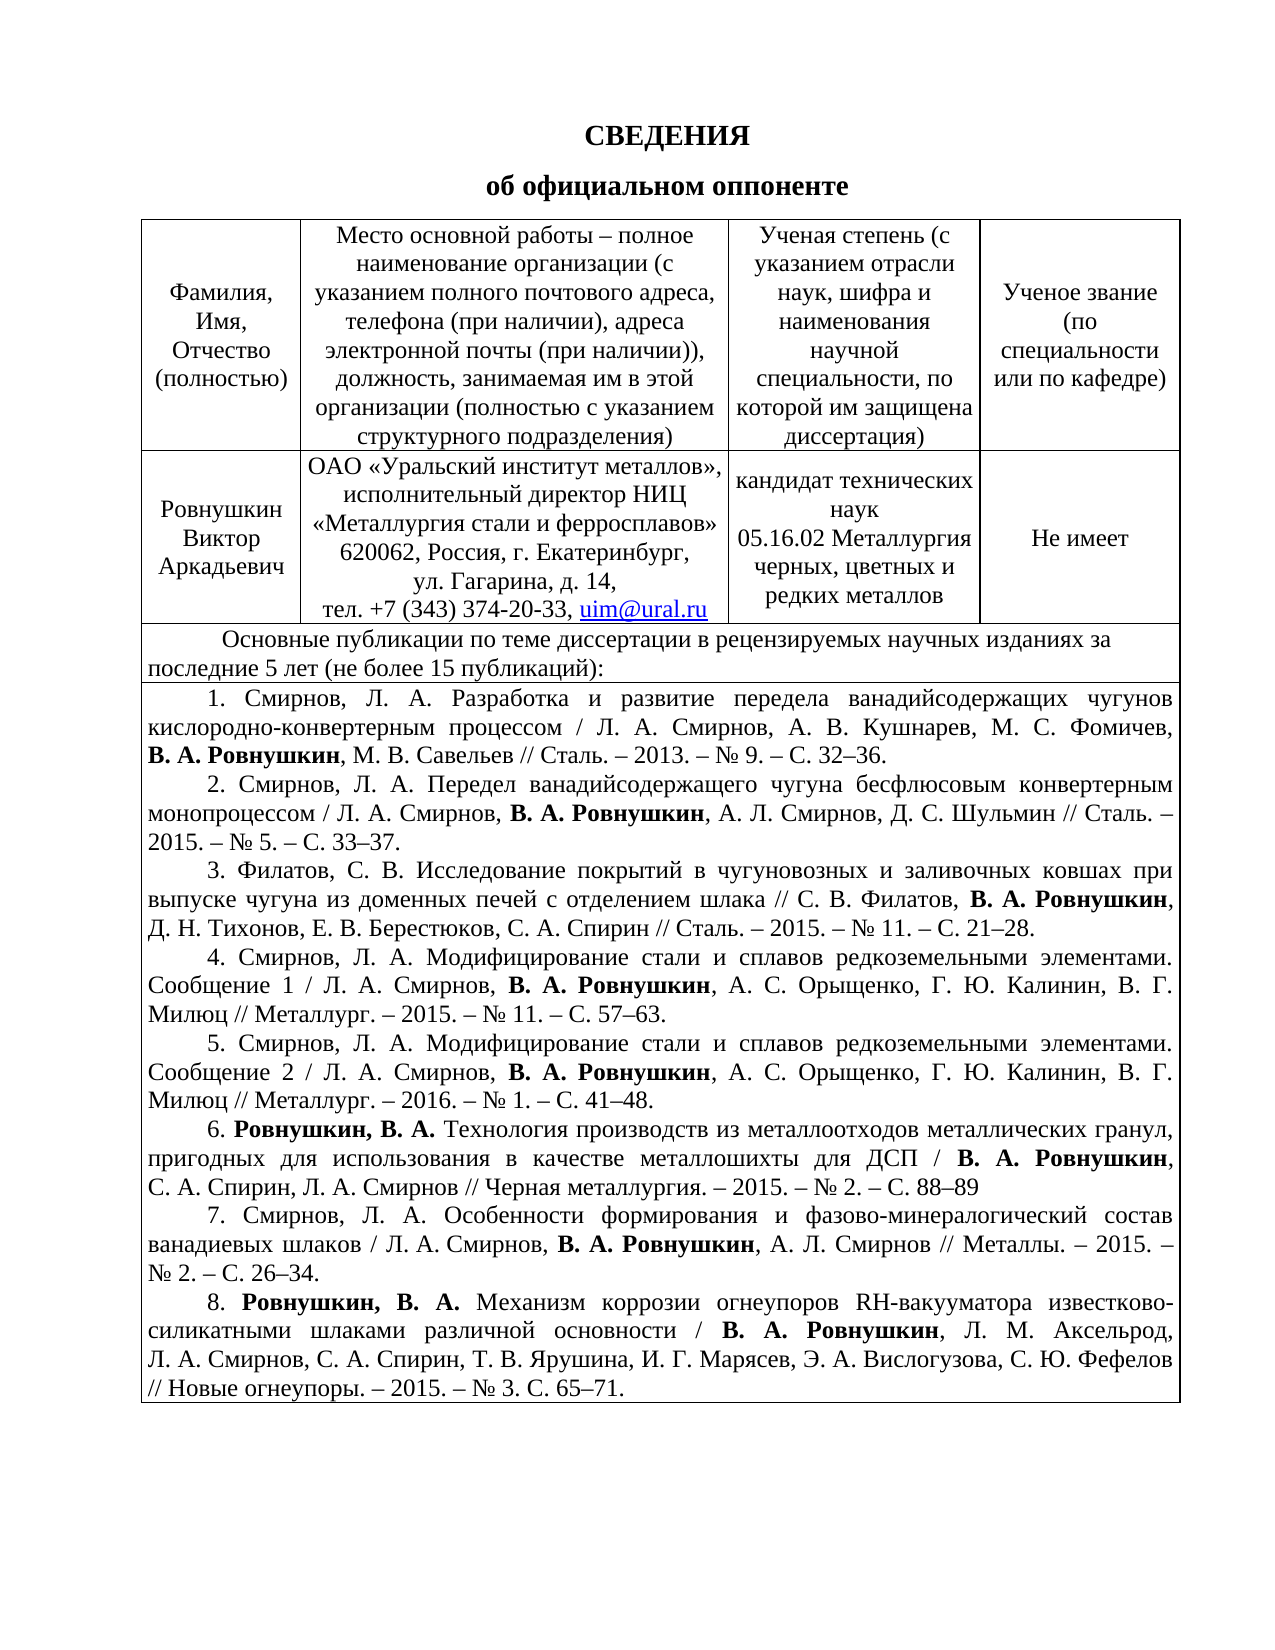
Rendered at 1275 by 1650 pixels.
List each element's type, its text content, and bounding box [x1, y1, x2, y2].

table_cell 1. Смирнов, Л. А. Разработка и развитие передела ванадийсодержащих чугунов кислородно-конвертерным процессом / Л. А. Смирнов, А. В. Кушнарев, М. С. Фомичев, В. А. Ровнушкин, М. В. Савельев // Сталь. – 2013. – № 9. – С. 32–36. 2. Смирнов, Л. А. Передел ванадийсодержащего чугуна бесфлюсовым конвертерным монопроцессом / Л. А. Смирнов, В. А. Ровнушкин, А. Л. Смирнов, Д. С. Шульмин // Сталь. – 2015. – № 5. – С. 33–37. 3. Филатов, С. В. Исследование покрытий в чугуновозных и заливочных ковшах при выпуске чугуна из доменных печей с отделением шлака // С. В. Филатов, В. А. Ровнушкин, Д. Н. Тихонов, Е. В. Берестюков, С. А. Спирин // Сталь. – 2015. – № 11. – С. 21–28. 4. Смирнов, Л. А. Модифицирование стали и сплавов редкоземельными элементами. Сообщение 1 / Л. А. Смирнов, В. А. Ровнушкин, А. С. Орыщенко, Г. Ю. Калинин, В. Г. Милюц // Металлург. – 2015. – № 11. – С. 57–63. 5. Смирнов, Л. А. Модифицирование стали и сплавов редкоземельными элементами. Сообщение 2 / Л. А. Смирнов, В. А. Ровнушкин, А. С. Орыщенко, Г. Ю. Калинин, В. Г. Милюц // Металлург. – 2016. – № 1. – С. 41–48. 6. Ровнушкин, В. А. Технология производств из металлоотходов металлических гранул, пригодных для использования в качестве металлошихты для ДСП / В. А. Ровнушкин, С. А. Спирин, Л. А. Смирнов // Черная металлургия. – 2015. – № 2. – С. 88–89 7. Смирнов, Л. А. Особенности формирования и фазово-минералогический состав ванадиевых шлаков / Л. А. Смирнов, В. А. Ровнушкин, А. Л. Смирнов // Металлы. – 2015. – № 2. – С. 26–34. 8. Ровнушкин, В. А. Механизм коррозии огнеупоров RH-вакууматора известково-силикатными шлаками различной основности / В. А. Ровнушкин, Л. М. Аксельрод, Л. А. Смирнов, С. А. Спирин, Т. В. Ярушина, И. Г. Марясев, Э. А. Вислогузова, С. Ю. Фефелов // Новые огнеупоры. – 2015. – № 3. С. 65–71. [142, 683, 1179, 1402]
table_cell кандидат технических наук 05.16.02 Металлургия черных, цветных и редких металлов [729, 451, 979, 623]
table_header Место основной работы – полное наименование организации (с указанием полного почтового адреса, телефона (при наличии), адреса электронной почты (при наличии)), должность, занимаемая им в этой организации (полностью с указанием структурного подразделения) [301, 220, 728, 450]
table_cell Ровнушкин Виктор Аркадьевич [142, 451, 300, 623]
table_cell Основные публикации по теме диссертации в рецензируемых научных изданиях за последние 5 лет (не более 15 публикаций): [142, 624, 1179, 682]
table_cell ОАО «Уральский институт металлов», исполнительный директор НИЦ «Металлургия стали и ферросплавов» 620062, Россия, г. Екатеринбург, ул. Гагарина, д. 14, тел. +7 (343) 374-20-33, uim@ural.ru [301, 451, 728, 623]
text об официальном оппоненте [148, 168, 1186, 202]
table_header Фамилия, Имя, Отчество (полностью) [142, 220, 300, 450]
table_header Ученая степень (с указанием отрасли наук, шифра и наименования научной специальности, по которой им защищена диссертация) [729, 220, 979, 450]
table_header Ученое звание (по специальности или по кафедре) [981, 220, 1179, 450]
text СВЕДЕНИЯ [148, 118, 1186, 152]
table_cell Не имеет [981, 451, 1179, 623]
